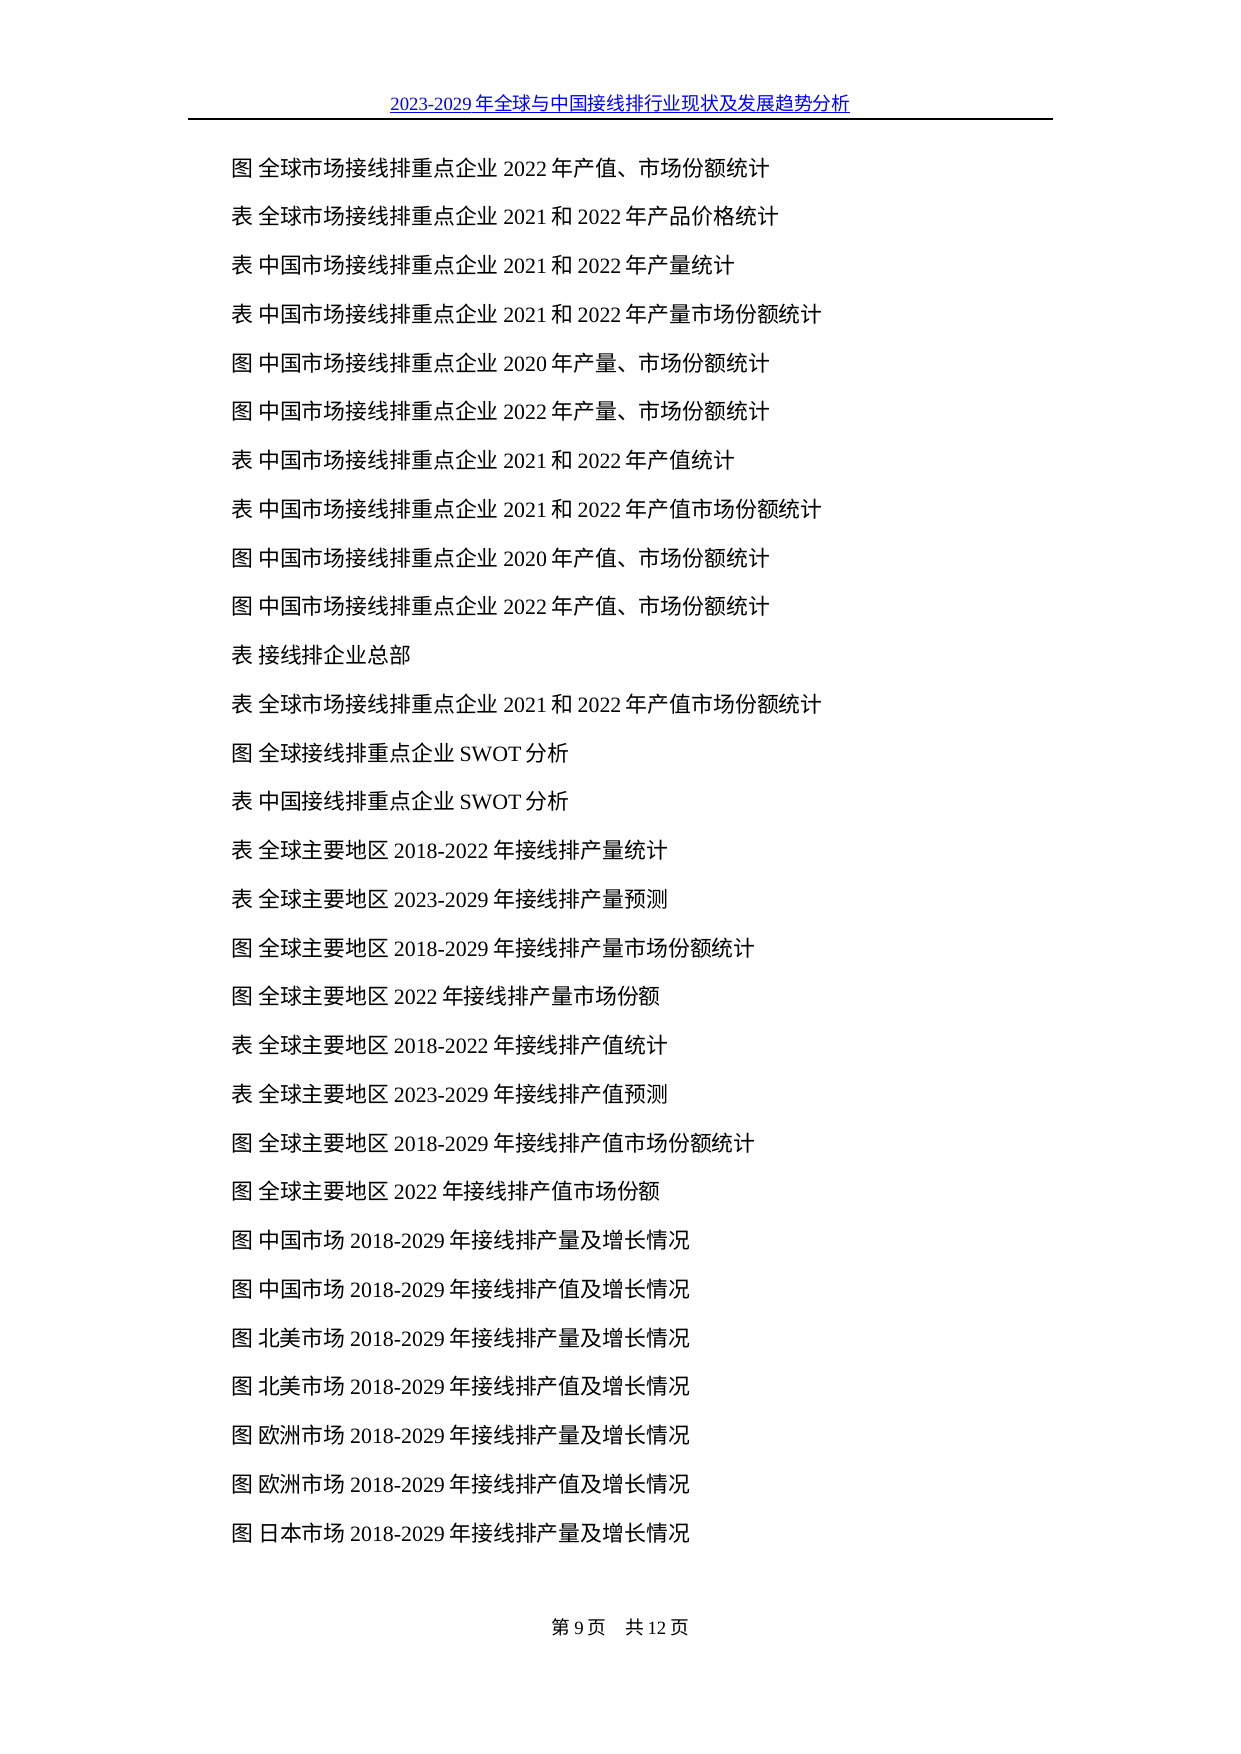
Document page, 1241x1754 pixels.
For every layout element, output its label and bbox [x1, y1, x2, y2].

text [187, 150, 1053, 1548]
